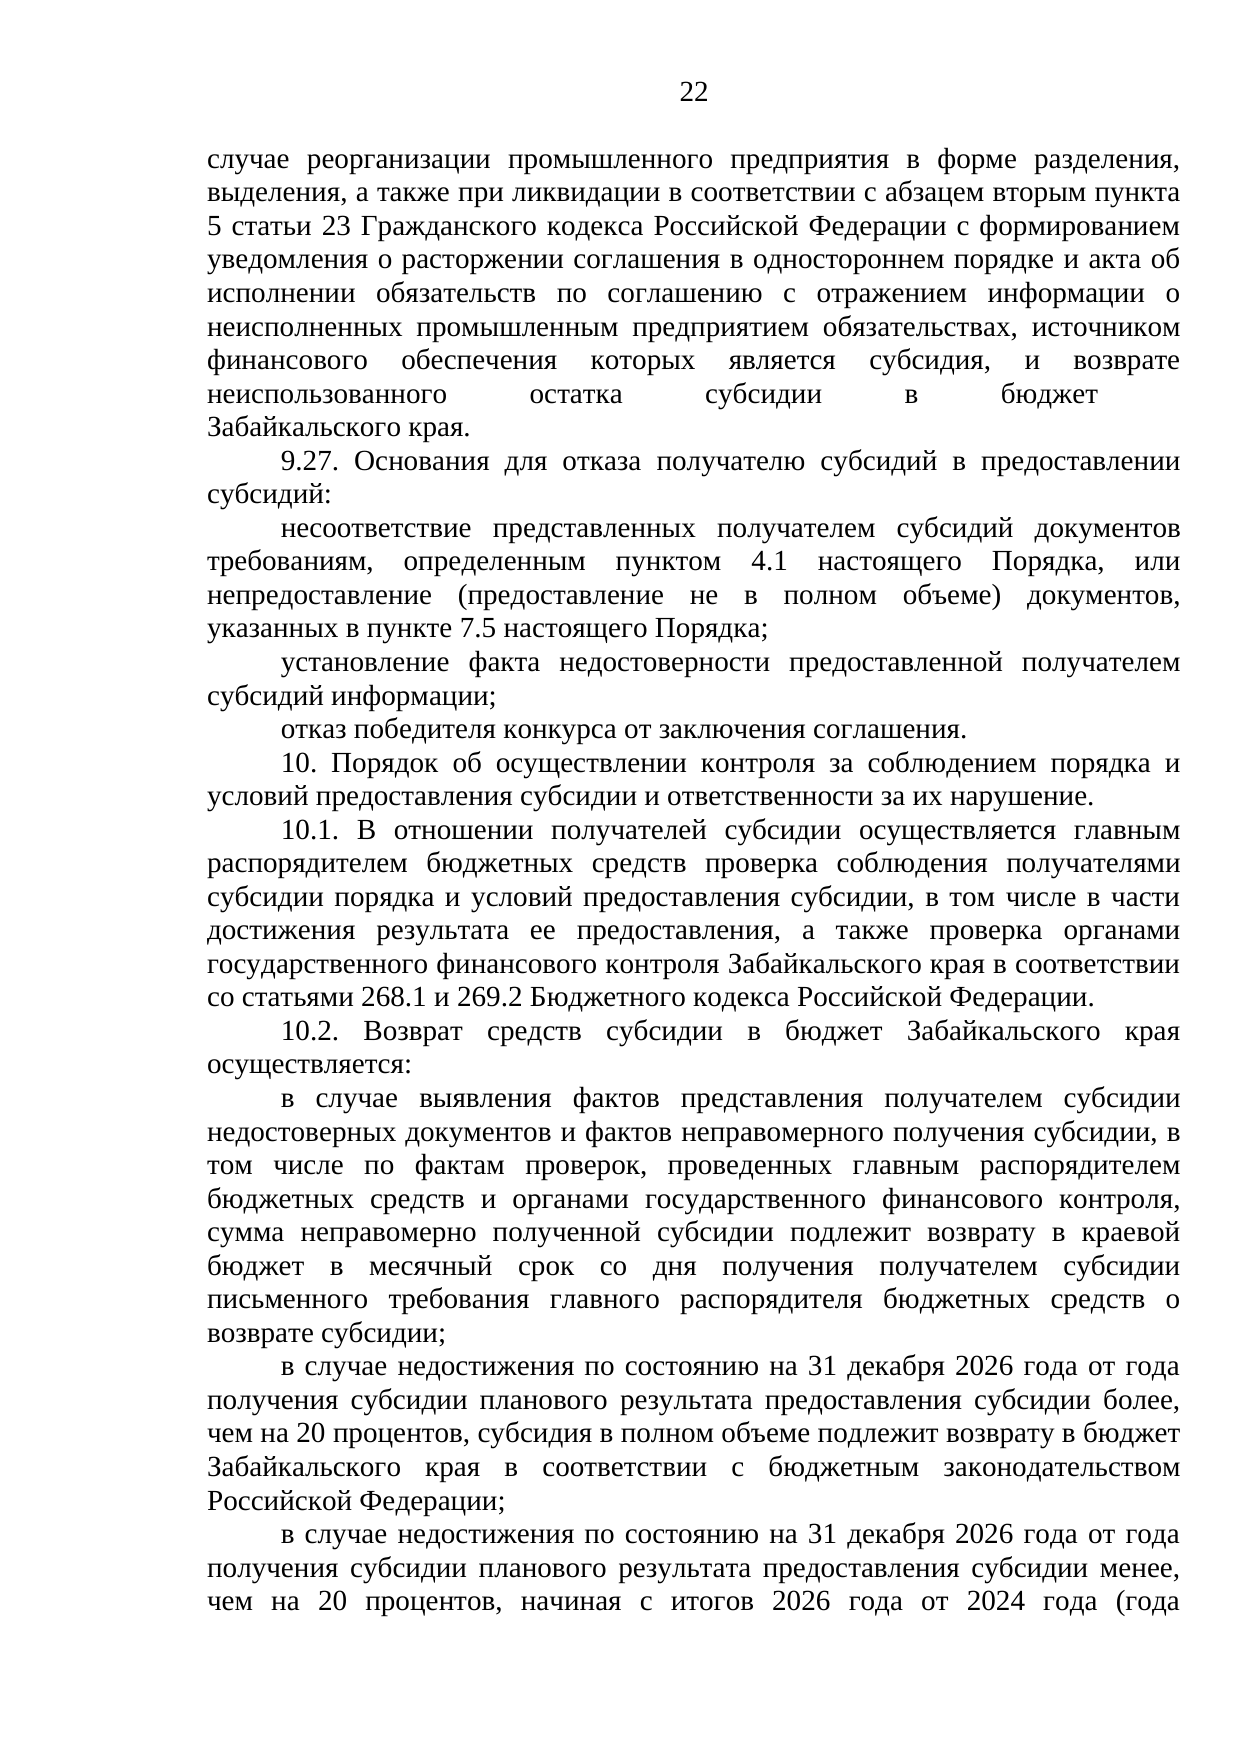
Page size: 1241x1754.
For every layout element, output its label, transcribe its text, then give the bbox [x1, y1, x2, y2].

text 10.2. Возврат средств субсидии в бюджет Забайкальского края осуществляется: [207, 1013, 1181, 1080]
text отказ победителя конкурса от заключения соглашения. [207, 711, 1181, 745]
text 10.1. В отношении получателей субсидии осуществляется главным распорядителем бюджетных средств проверка соблюдения получателями субсидии порядка и условий предоставления субсидии, в том числе в части достижения результата ее предоставления, а также проверка органами государственного финансового контроля Забайкальского края в соответствии со статьями 268.1 и 269.2 Бюджетного кодекса Российской Федерации. [207, 812, 1181, 1013]
text 9.27. Основания для отказа получателю субсидий в предоставлении субсидий: [207, 443, 1181, 510]
text установление факта недостоверности предоставленной получателем субсидий информации; [207, 644, 1181, 711]
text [207, 1516, 1181, 1617]
text 10. Порядок об осуществлении контроля за соблюдением порядка и условий предоставления субсидии и ответственности за их нарушение. [207, 745, 1181, 812]
text несоответствие представленных получателем субсидий документов требованиям, определенным пунктом 4.1 настоящего Порядка, или непредоставление (предоставление не в полном объеме) документов, указанных в пункте 7.5 настоящего Порядка; [207, 510, 1181, 644]
text в случае выявления фактов представления получателем субсидии недостоверных документов и фактов неправомерного получения субсидии, в том числе по фактам проверок, проведенных главным распорядителем бюджетных средств и органами государственного финансового контроля, сумма неправомерно полученной субсидии подлежит возврату в краевой бюджет в месячный срок со дня получения получателем субсидии письменного требования главного распорядителя бюджетных средств о возврате субсидии; [207, 1080, 1181, 1348]
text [207, 141, 1181, 443]
text в случае недостижения по состоянию на 31 декабря 2026 года от года получения субсидии планового результата предоставления субсидии более, чем на 20 процентов, субсидия в полном объеме подлежит возврату в бюджет Забайкальского края в соответствии с бюджетным законодательством Российской Федерации; [207, 1348, 1181, 1516]
